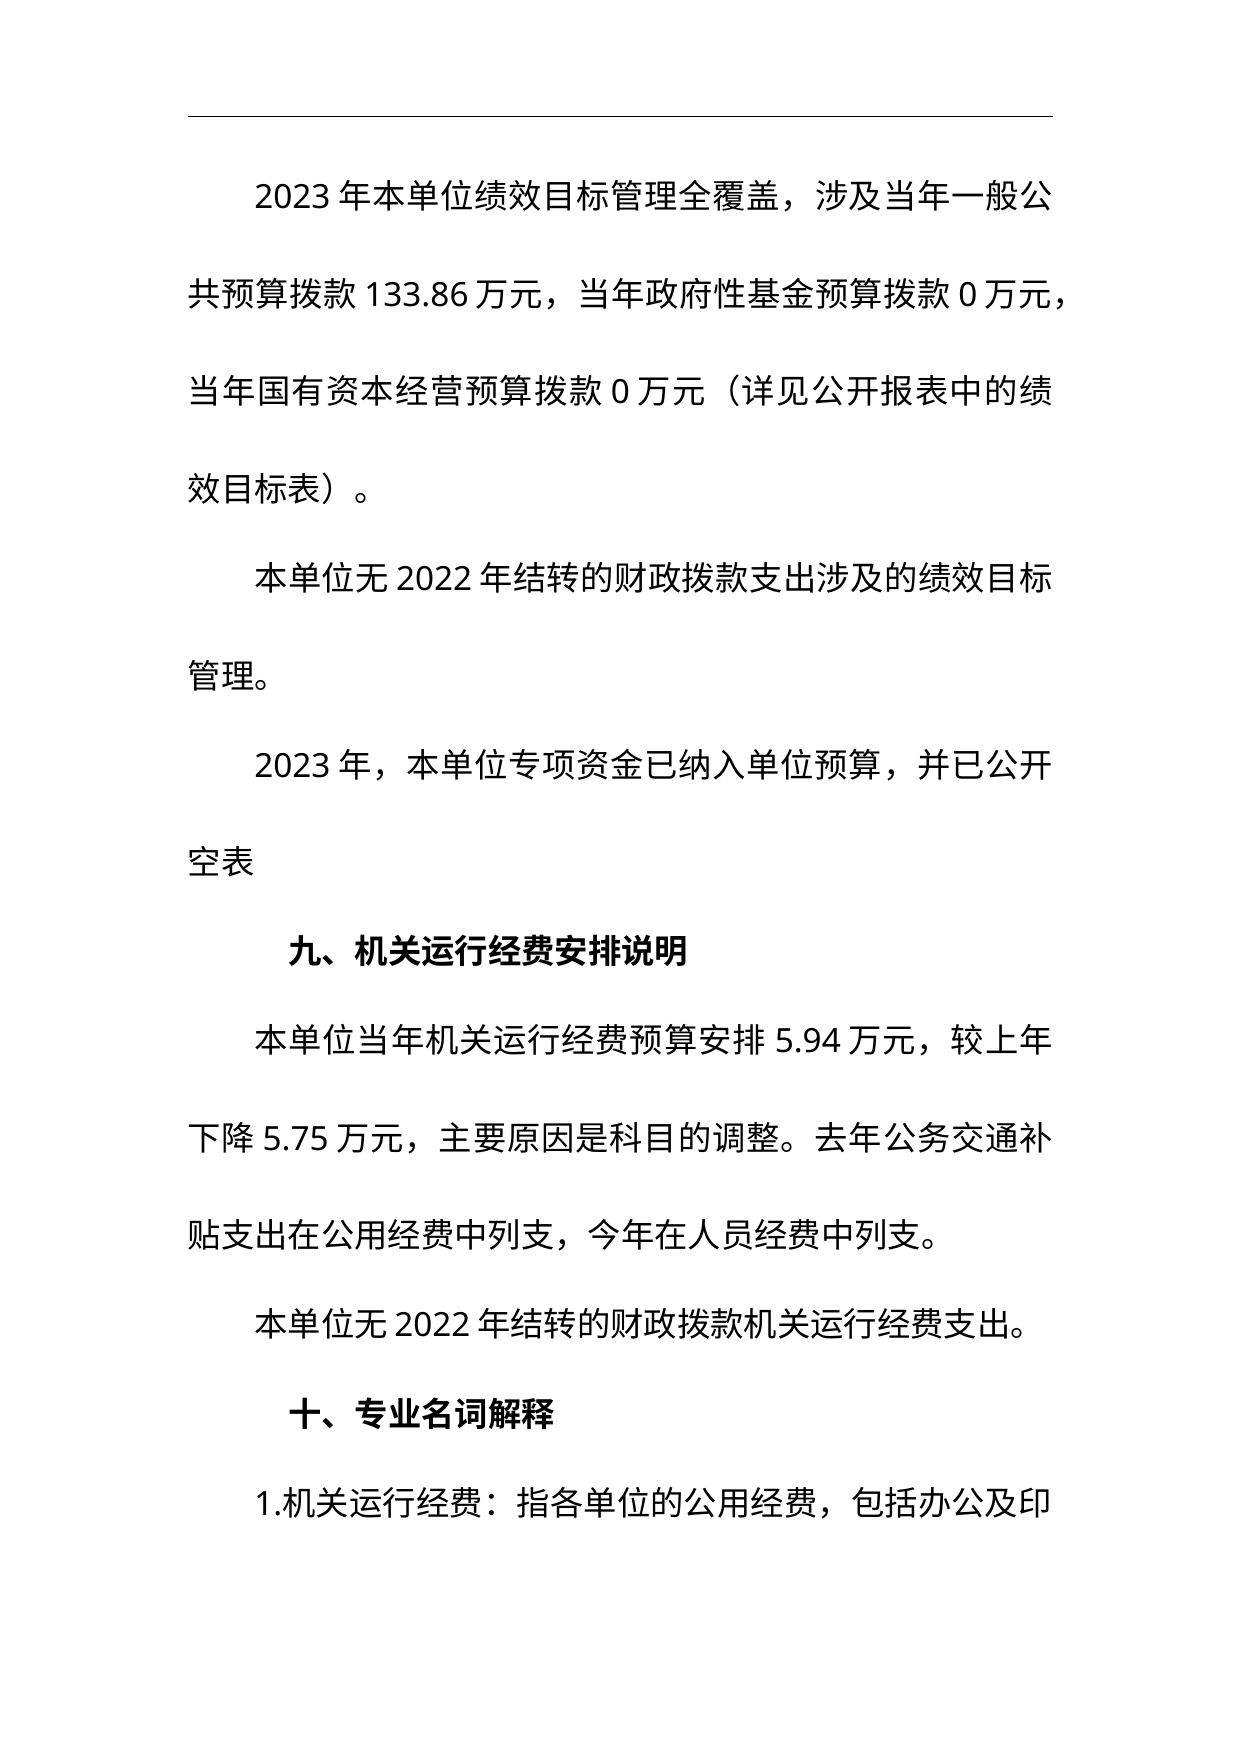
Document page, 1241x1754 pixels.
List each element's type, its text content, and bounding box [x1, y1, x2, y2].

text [187, 1468, 1053, 1533]
text 九、机关运行经费安排说明 [187, 917, 1053, 982]
text 本单位无2022年结转的财政拨款支出涉及的绩效目标管理。 [187, 543, 1053, 706]
text 十、专业名词解释 [187, 1379, 1053, 1444]
text 本单位当年机关运行经费预算安排5.94万元，较上年下降5.75万元，主要原因是科目的调整。去年公务交通补贴支出在公用经费中列支，今年在人员经费中列支。 [187, 1006, 1053, 1266]
text 2023年，本单位专项资金已纳入单位预算，并已公开空表 [187, 730, 1053, 893]
text 本单位无2022年结转的财政拨款机关运行经费支出。 [187, 1290, 1053, 1355]
text 2023年本单位绩效目标管理全覆盖，涉及当年一般公共预算拨款133.86万元，当年政府性基金预算拨款0万元，当年国有资本经营预算拨款0万元（详见公开报表中的绩效目标表）。 [187, 162, 1053, 519]
